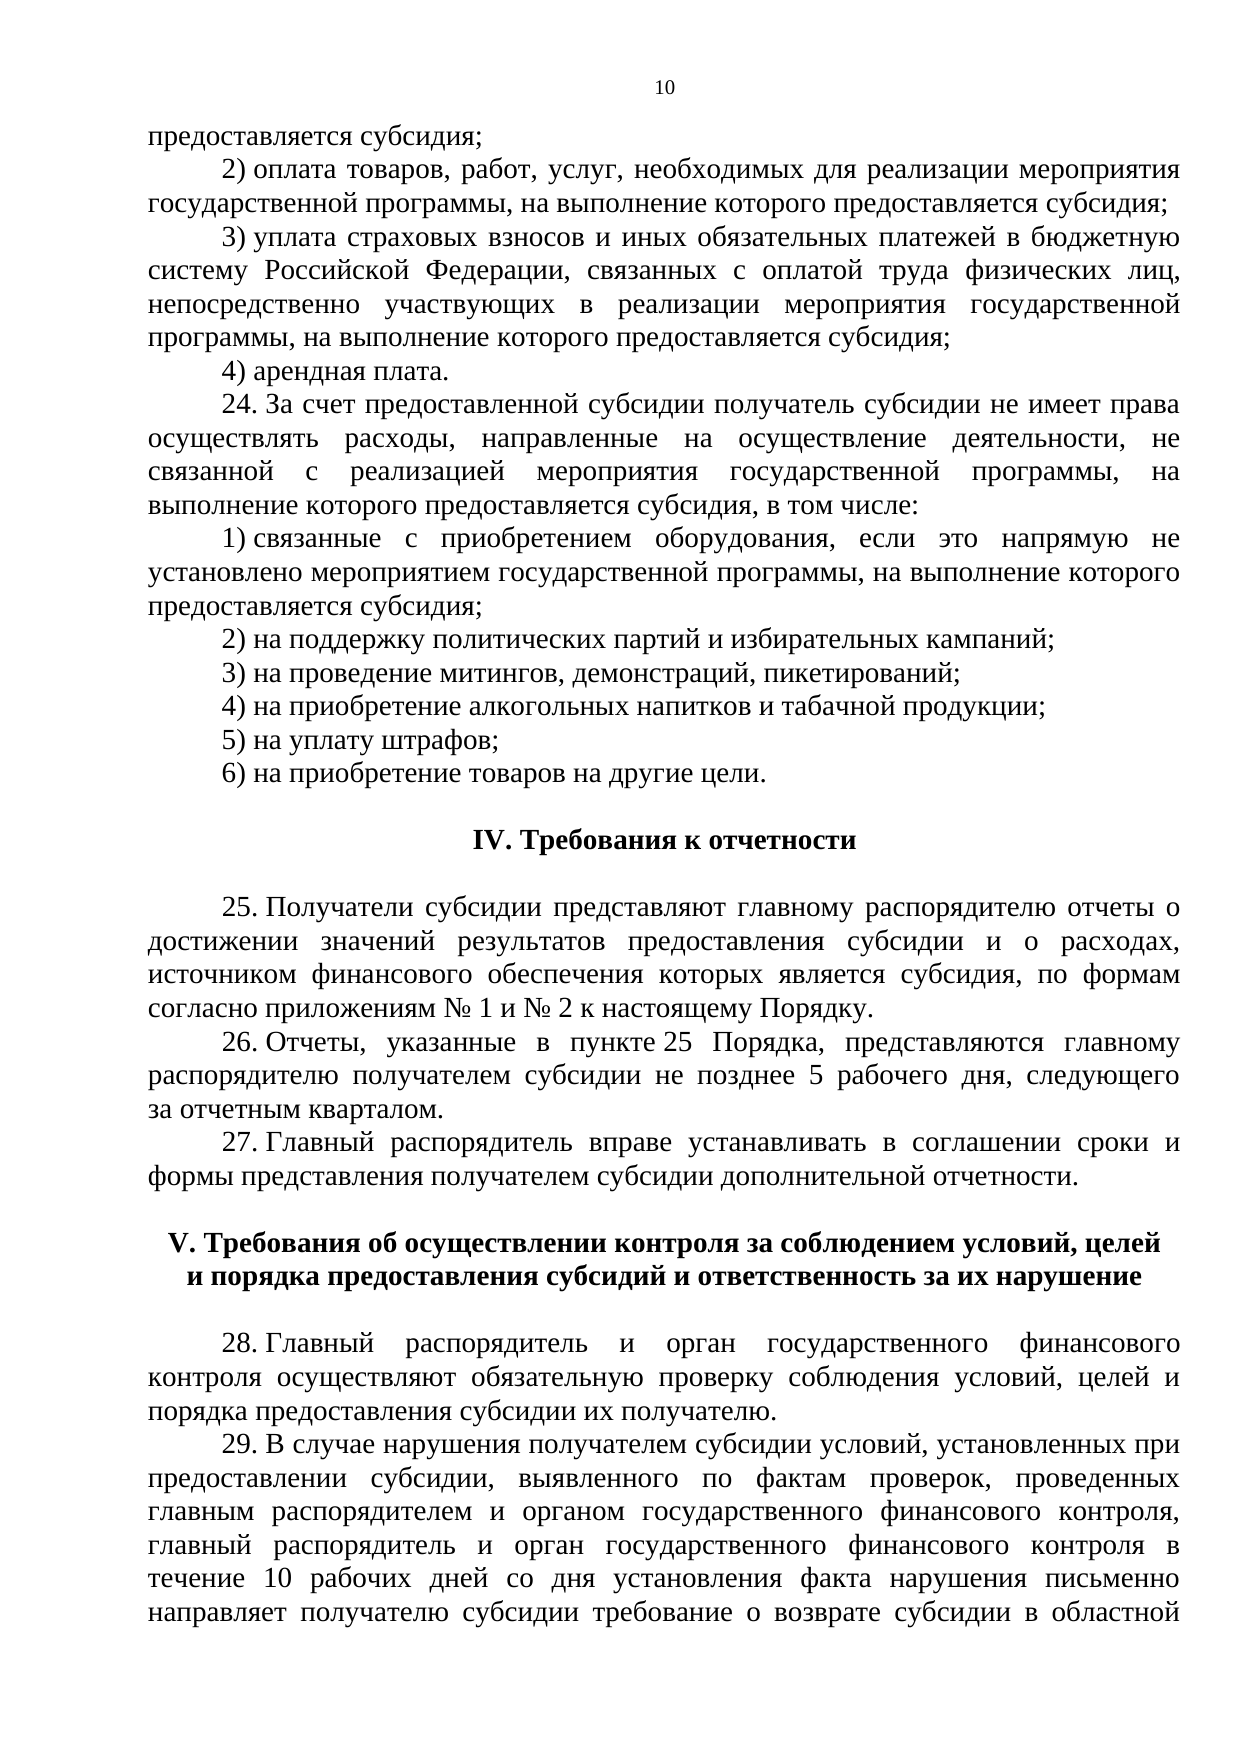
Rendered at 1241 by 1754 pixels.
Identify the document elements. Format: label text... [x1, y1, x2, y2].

text 2) на поддержку политических партий и избирательных кампаний; [148, 621, 1181, 655]
text 28. Главный распорядитель и орган государственного финансового контроля осуществляют обязательную проверку соблюдения условий, целей и порядка предоставления субсидии их получателю. [148, 1326, 1181, 1426]
text 5) на уплату штрафов; [148, 722, 1181, 755]
text 25. Получатели субсидии представляют главному распорядителю отчеты о достижении значений результатов предоставления субсидии и о расходах, источником финансового обеспечения которых является субсидия, по формам согласно приложениям № 1 и № 2 к настоящему Порядку. [148, 889, 1181, 1024]
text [148, 118, 1181, 152]
text 24. За счет предоставленной субсидии получатель субсидии не имеет права осуществлять расходы, направленные на осуществление деятельности, не связанной с реализацией мероприятия государственной программы, на выполнение которого предоставляется субсидия, в том числе: [148, 386, 1181, 521]
text 4) арендная плата. [148, 353, 1181, 386]
text IV. Требования к отчетности [148, 822, 1181, 856]
text V. Требования об осуществлении контроля за соблюдением условий, целей [148, 1225, 1181, 1258]
text 3) уплата страховых взносов и иных обязательных платежей в бюджетную систему Российской Федерации, связанных с оплатой труда физических лиц, непосредственно участвующих в реализации мероприятия государственной программы, на выполнение которого предоставляется субсидия; [148, 219, 1181, 353]
text 26. Отчеты, указанные в пункте 25 Порядка, представляются главному распорядителю получателем субсидии не позднее 5 рабочего дня, следующего за отчетным кварталом. [148, 1024, 1181, 1124]
text 6) на приобретение товаров на другие цели. [148, 755, 1181, 789]
text 3) на проведение митингов, демонстраций, пикетирований; [148, 655, 1181, 688]
text и порядка предоставления субсидий и ответственность за их нарушение [148, 1258, 1181, 1292]
text 2) оплата товаров, работ, услуг, необходимых для реализации мероприятия государственной программы, на выполнение которого предоставляется субсидия; [148, 152, 1181, 219]
text 1) связанные с приобретением оборудования, если это напрямую не установлено мероприятием государственной программы, на выполнение которого предоставляется субсидия; [148, 521, 1181, 621]
text 4) на приобретение алкогольных напитков и табачной продукции; [148, 688, 1181, 722]
text 27. Главный распорядитель вправе устанавливать в соглашении сроки и формы представления получателем субсидии дополнительной отчетности. [148, 1124, 1181, 1191]
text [148, 1426, 1181, 1627]
